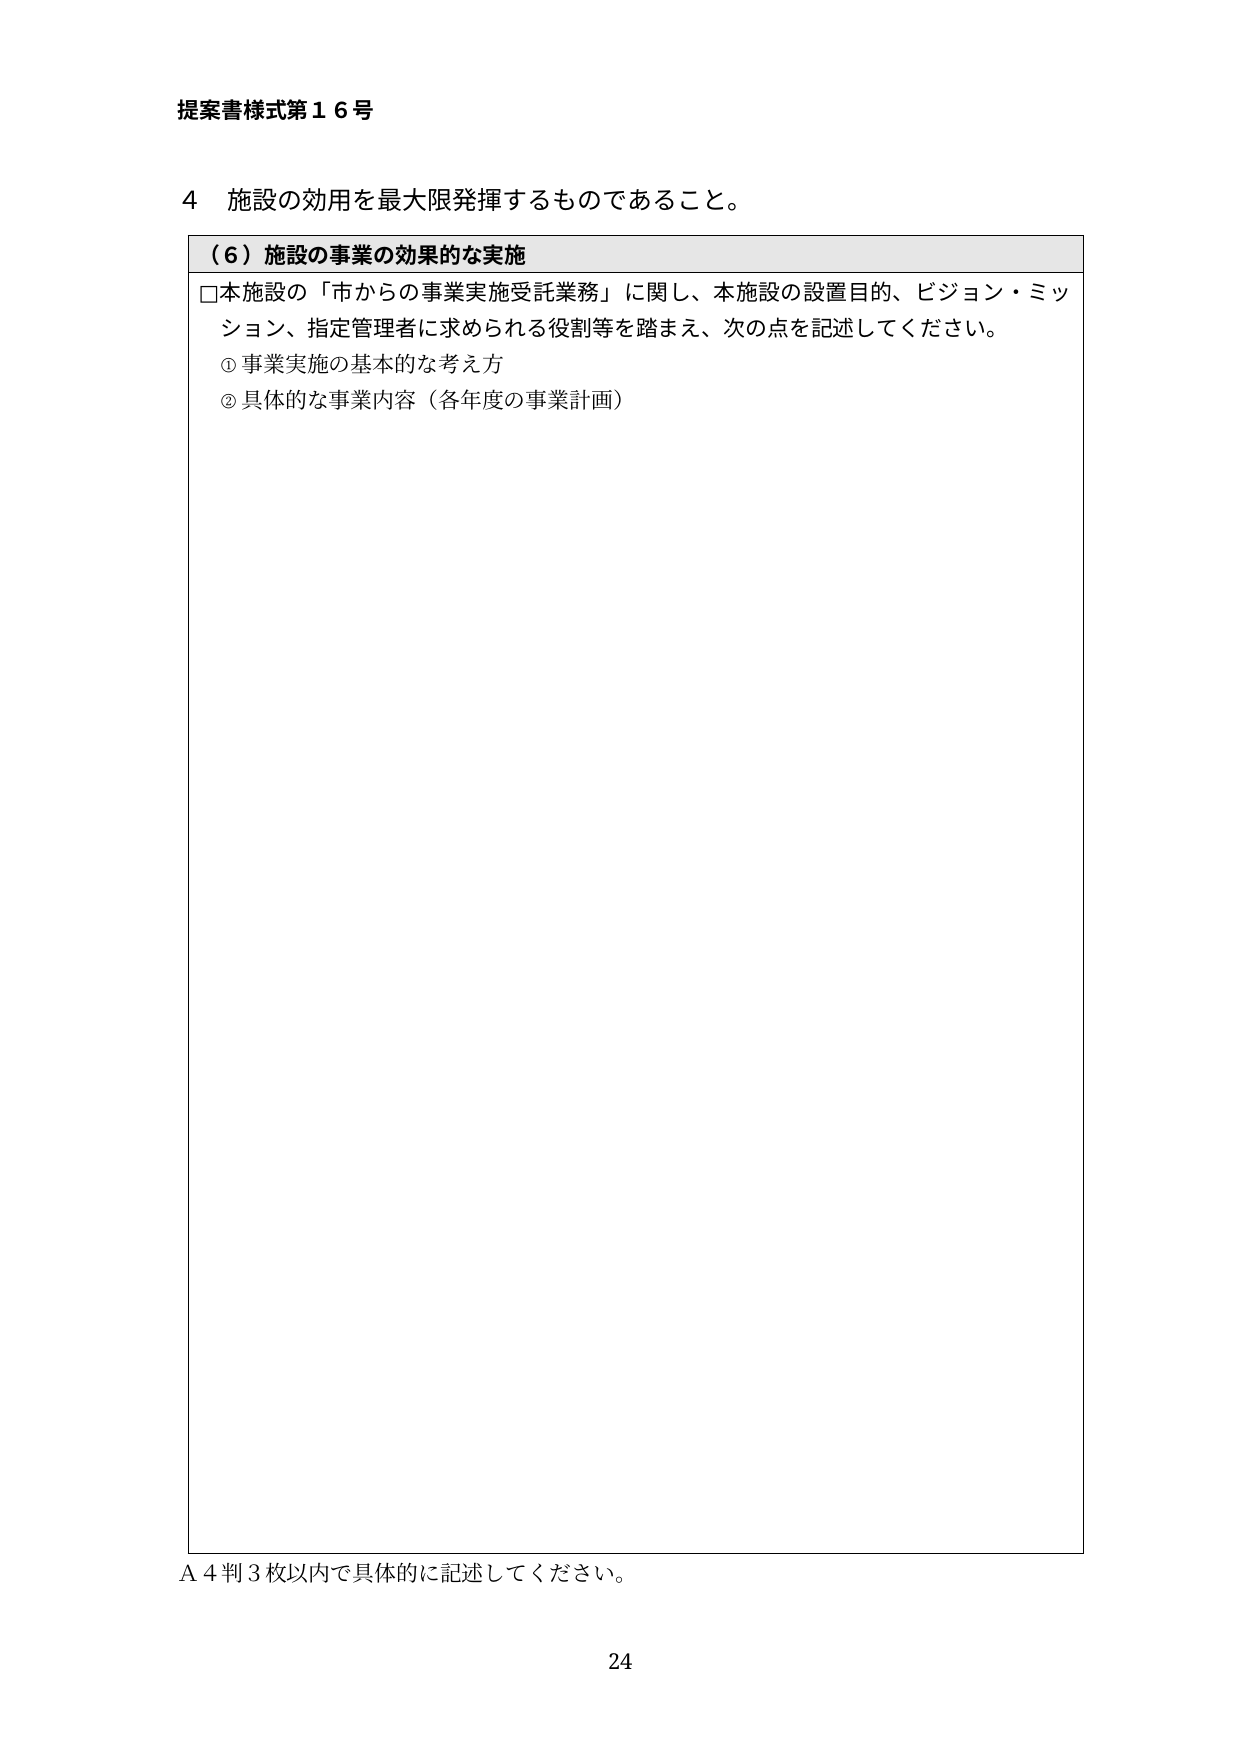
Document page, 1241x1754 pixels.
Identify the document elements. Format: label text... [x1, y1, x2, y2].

subtitle 提案書様式第１６号 [177, 91, 1063, 127]
table_cell □本施設の「市からの事業実施受託業務」に関し、本施設の設置目的、ビジョン・ミッション、指定管理者に求められる役割等を踏まえ、次の点を記述してください。 ①事業実施の基本的な考え方 ②具体的な事業内容（各年度の事業計画） [189, 273, 1083, 1553]
text Ａ４判３枚以内で具体的に記述してください。 [177, 1554, 1063, 1590]
table_header （６）施設の事業の効果的な実施 [189, 236, 1083, 272]
text ４ 施設の効用を最大限発揮するものであること。 [177, 163, 1063, 235]
